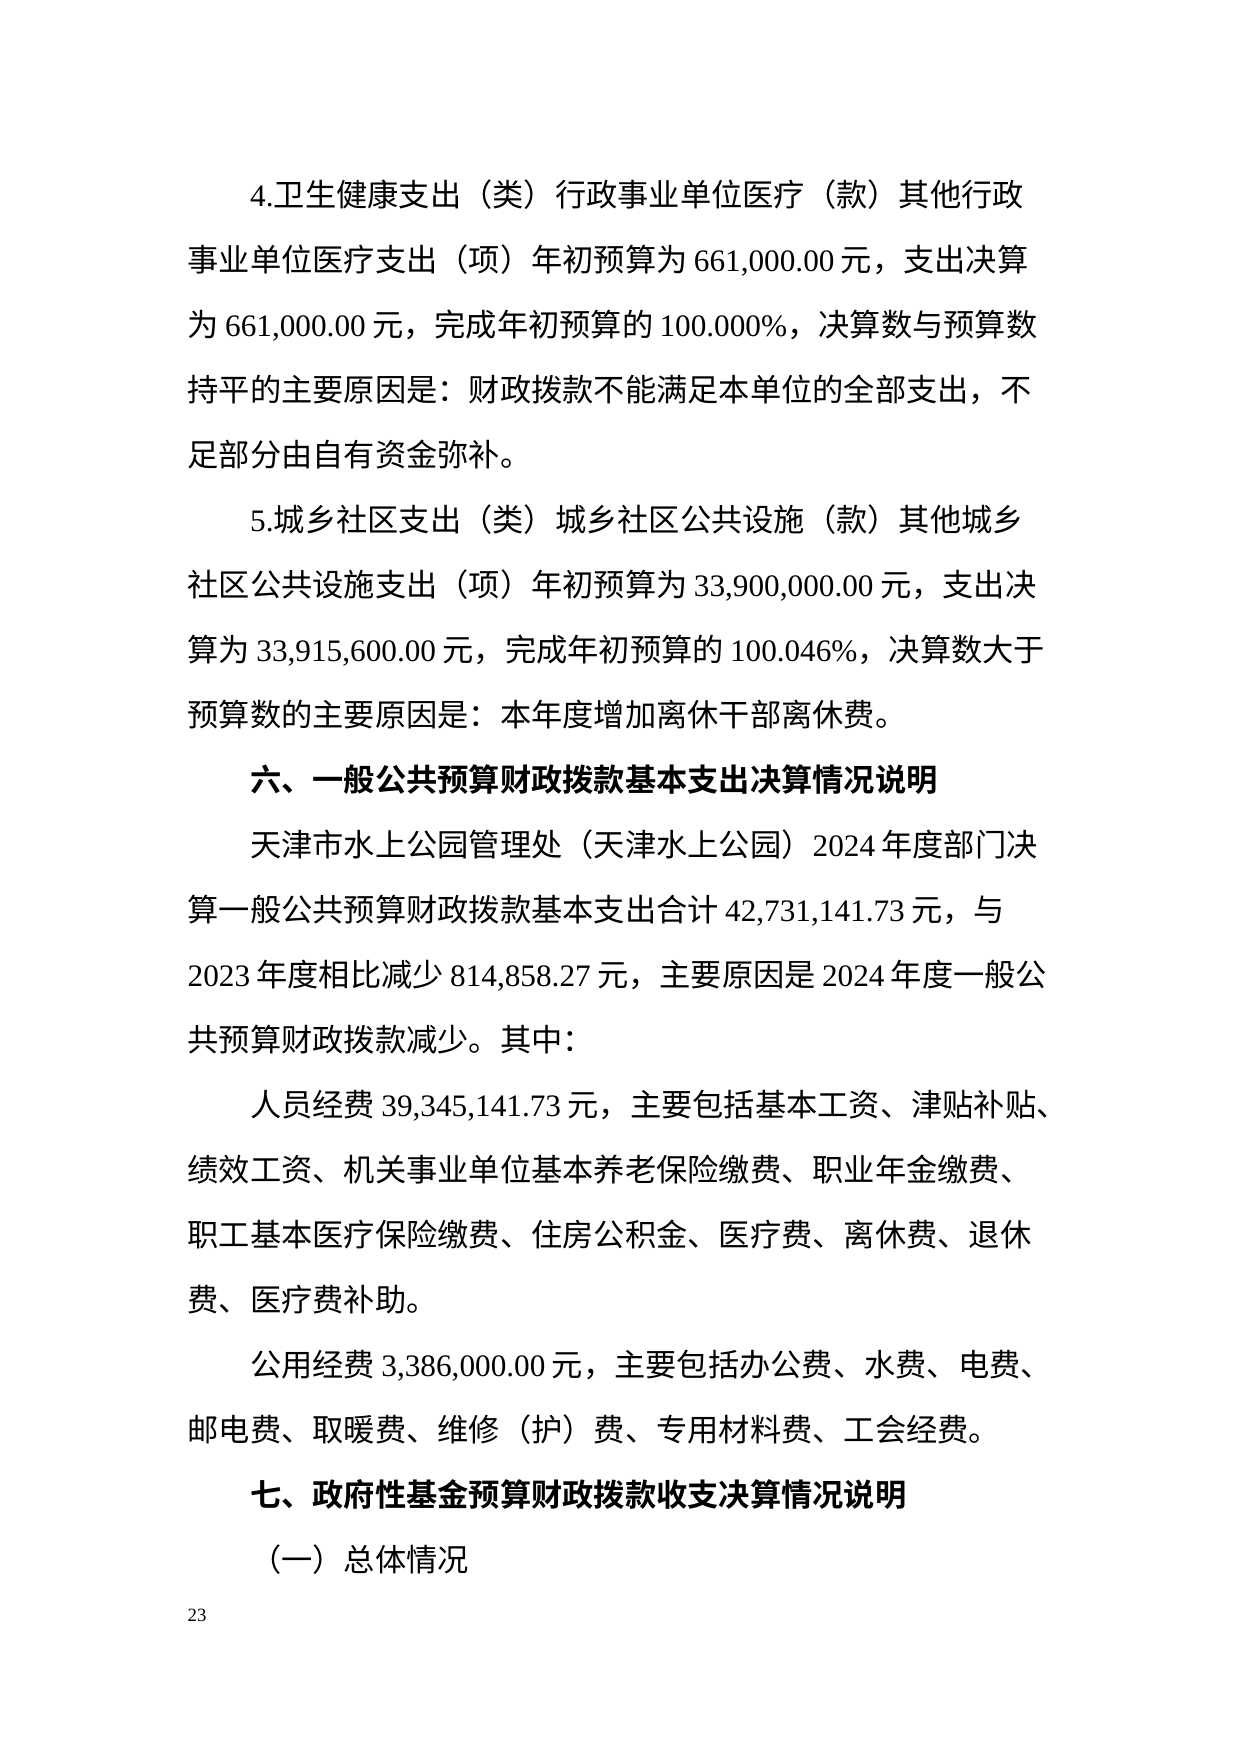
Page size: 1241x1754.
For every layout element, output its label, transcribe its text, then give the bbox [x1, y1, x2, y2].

text 5.城乡社区支出（类）城乡社区公共设施（款）其他城乡社区公共设施支出（项）年初预算为33,900,000.00元，支出决算为33,915,600.00元，完成年初预算的100.046%，决算数大于预算数的主要原因是：本年度增加离休干部离休费。 [187, 485, 1053, 745]
text 4.卫生健康支出（类）行政事业单位医疗（款）其他行政事业单位医疗支出（项）年初预算为661,000.00元，支出决算为661,000.00元，完成年初预算的100.000%，决算数与预算数持平的主要原因是：财政拨款不能满足本单位的全部支出，不足部分由自有资金弥补。 [187, 160, 1053, 485]
text （一）总体情况 [187, 1525, 1053, 1590]
text 天津市水上公园管理处（天津水上公园）2024年度部门决算一般公共预算财政拨款基本支出合计42,731,141.73元，与2023年度相比减少814,858.27元，主要原因是2024年度一般公共预算财政拨款减少。其中： [187, 810, 1053, 1070]
subtitle 七、政府性基金预算财政拨款收支决算情况说明 [187, 1460, 1053, 1525]
text 公用经费3,386,000.00元，主要包括办公费、水费、电费、邮电费、取暖费、维修（护）费、专用材料费、工会经费。 [187, 1330, 1053, 1460]
text 人员经费39,345,141.73元，主要包括基本工资、津贴补贴、绩效工资、机关事业单位基本养老保险缴费、职业年金缴费、职工基本医疗保险缴费、住房公积金、医疗费、离休费、退休费、医疗费补助。 [187, 1070, 1053, 1330]
subtitle 六、一般公共预算财政拨款基本支出决算情况说明 [187, 745, 1053, 810]
